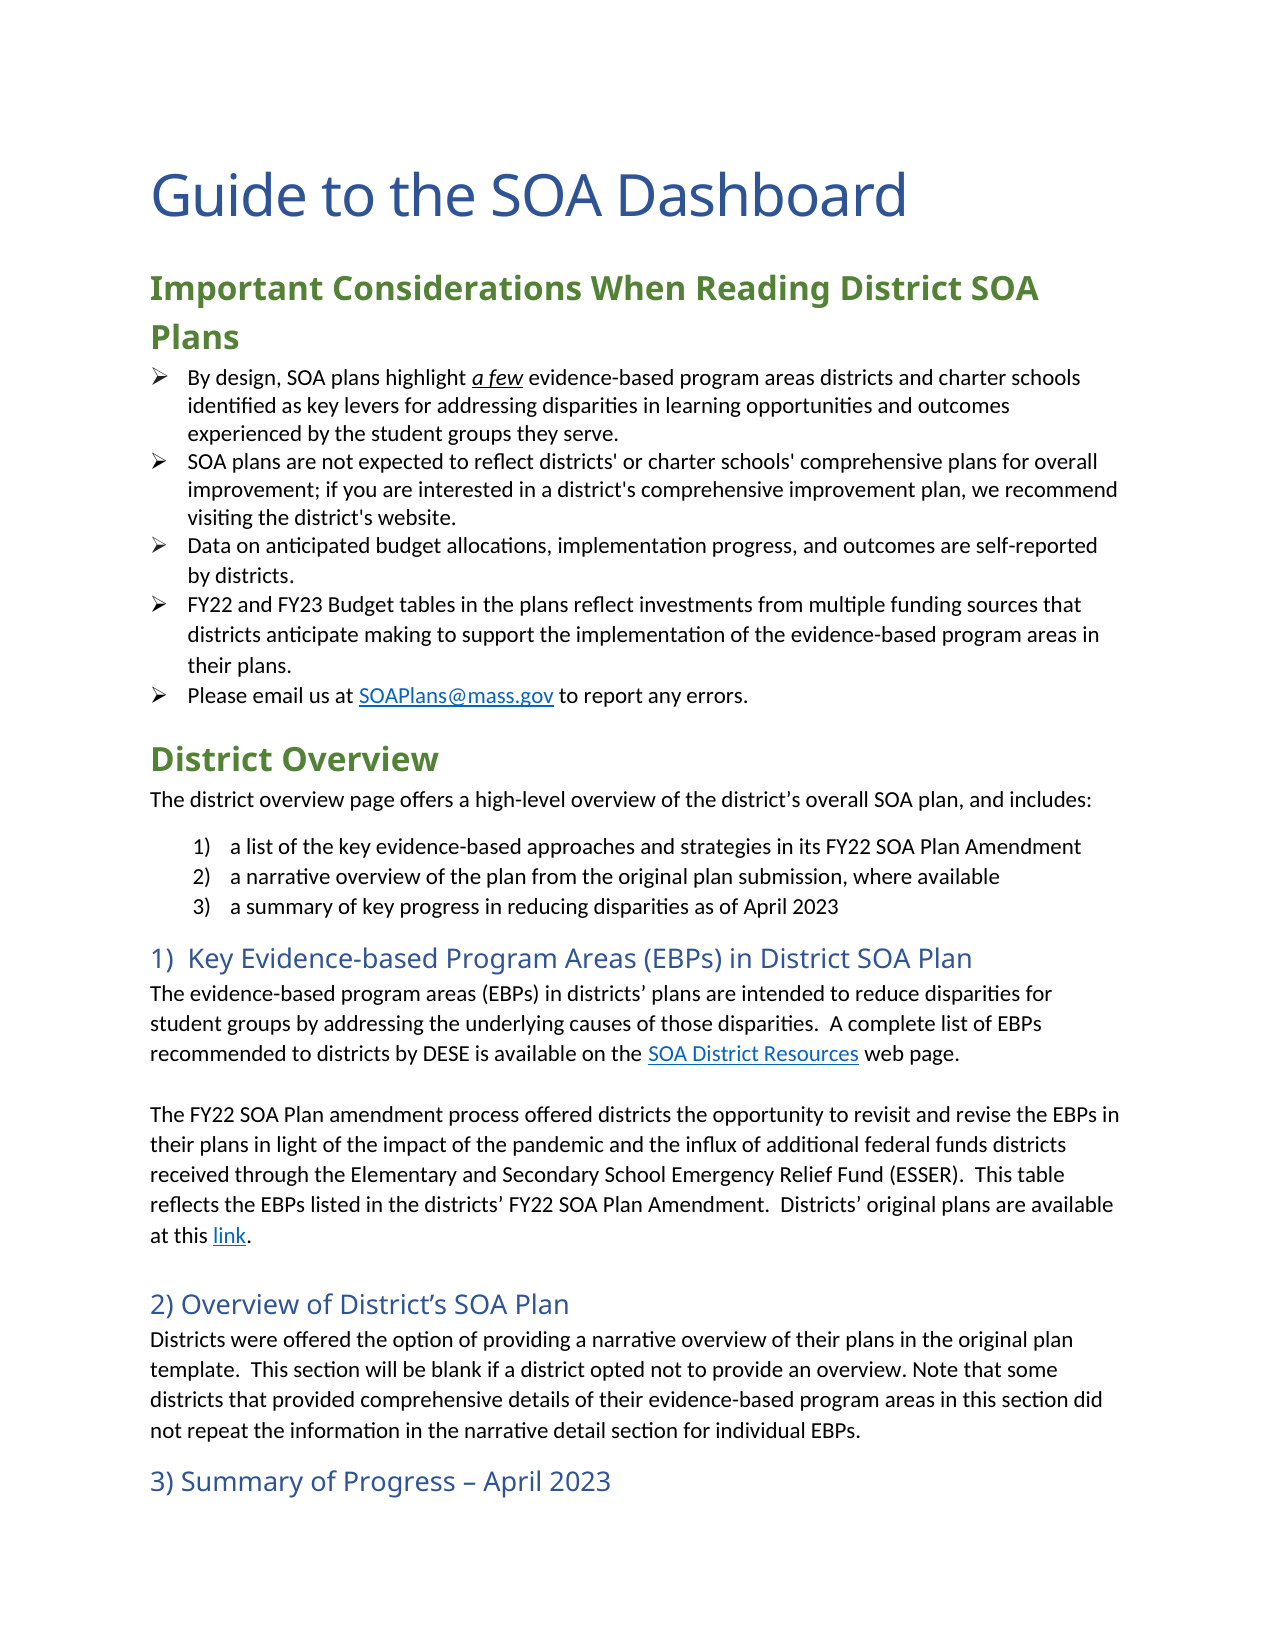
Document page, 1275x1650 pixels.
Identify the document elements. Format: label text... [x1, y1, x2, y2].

list By design, SOA plans highlight a few evidence-based program areas districts and charter schools identified as key levers for addressing disparities in learning opportunities and outcomes experienced by the student groups they serve. [150, 363, 1125, 447]
subtitle 2) Overview of District’s SOA Plan [150, 1285, 1125, 1322]
list SOA plans are not expected to reflect districts' or charter schools' comprehensive plans for overall improvement; if you are interested in a district's comprehensive improvement plan, we recommend visiting the district's website. [150, 447, 1125, 531]
subtitle Important Considerations When Reading District SOA Plans [150, 265, 1125, 359]
subtitle Guide to the SOA Dashboard [150, 154, 1125, 234]
text The evidence-based program areas (EBPs) in districts’ plans are intended to reduce disparities for student groups by addressing the underlying causes of those disparities. A complete list of EBPs recommended to districts by DESE is available on the SOA District Resources web page. [150, 979, 1125, 1067]
text The district overview page offers a high-level overview of the district’s overall SOA plan, and includes: [150, 785, 1125, 813]
list a summary of key progress in reducing disparities as of April 2023 [192, 892, 1125, 920]
subtitle District Overview [150, 736, 1125, 782]
list FY22 and FY23 Budget tables in the plans reflect investments from multiple funding sources that districts anticipate making to support the implementation of the evidence-based program areas in their plans. [150, 590, 1125, 679]
text Districts were offered the option of providing a narrative overview of their plans in the original plan template. This section will be blank if a district opted not to provide an overview. Note that some districts that provided comprehensive details of their evidence-based program areas in this section did not repeat the information in the narrative detail section for individual EBPs. [150, 1325, 1125, 1444]
list Data on anticipated budget allocations, implementation progress, and outcomes are self-reported by districts. [150, 531, 1125, 590]
subtitle Key Evidence-based Program Areas (EBPs) in District SOA Plan [150, 939, 1125, 976]
text The FY22 SOA Plan amendment process offered districts the opportunity to revisit and revise the EBPs in their plans in light of the impact of the pandemic and the influx of additional federal funds districts received through the Elementary and Secondary School Emergency Relief Fund (ESSER). This table reflects the EBPs listed in the districts’ FY22 SOA Plan Amendment. Districts’ original plans are available at this link. [150, 1100, 1125, 1249]
list a narrative overview of the plan from the original plan submission, where available [192, 862, 1125, 890]
list a list of the key evidence-based approaches and strategies in its FY22 SOA Plan Amendment [192, 832, 1125, 860]
list Please email us at SOAPlans@mass.gov to report any errors. [150, 681, 1125, 709]
subtitle 3) Summary of Progress – April 2023 [150, 1463, 1125, 1499]
